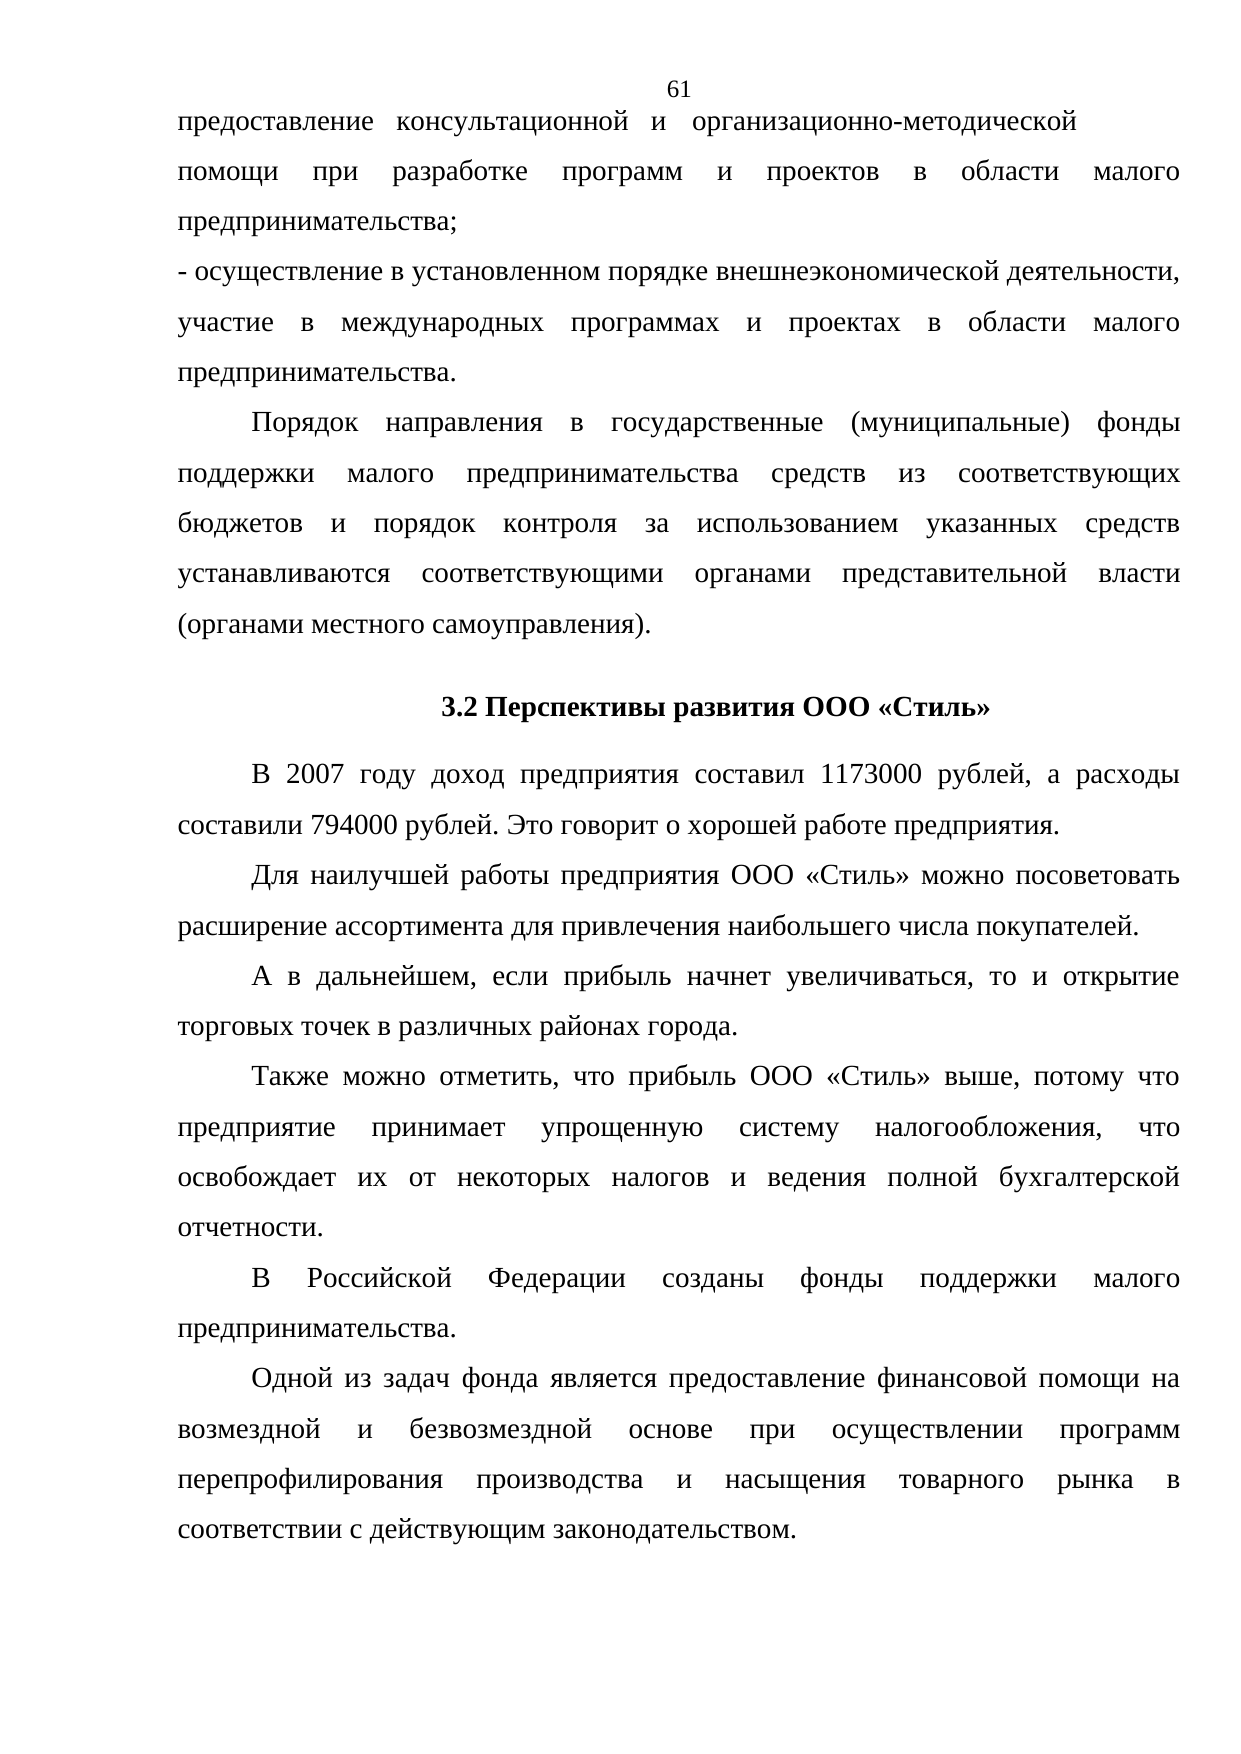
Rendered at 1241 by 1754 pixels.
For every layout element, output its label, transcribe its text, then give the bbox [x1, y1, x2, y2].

text В 2007 году доход предприятия составил 1173000 рублей, а расходы составили 794000 рублей. Это говорит о хорошей работе предприятия. [177, 757, 1181, 841]
text В Российской Федерации созданы фонды поддержки малого предпринимательства. [177, 1260, 1181, 1344]
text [177, 103, 1181, 237]
text - осуществление в установленном порядке внешнеэкономической деятельности, участие в международных программах и проектах в области малого предпринимательства. [177, 253, 1181, 388]
text Для наилучшей работы предприятия ООО «Стиль» можно посоветовать расширение ассортимента для привлечения наибольшего числа покупателей. [177, 857, 1181, 941]
text Одной из задач фонда является предоставление финансовой помощи на возмездной и безвозмездной основе при осуществлении программ перепрофилирования производства и насыщения товарного рынка в соответствии с действующим законодательством. [177, 1360, 1181, 1545]
text Также можно отметить, что прибыль ООО «Стиль» выше, потому что предприятие принимает упрощенную систему налогообложения, что освобождает их от некоторых налогов и ведения полной бухгалтерской отчетности. [177, 1058, 1181, 1243]
text 3.2 Перспективы развития ООО «Стиль» [177, 689, 1181, 723]
text А в дальнейшем, если прибыль начнет увеличиваться, то и открытие торговых точек в различных районах города. [177, 958, 1181, 1042]
text Порядок направления в государственные (муниципальные) фонды поддержки малого предпринимательства средств из соответствующих бюджетов и порядок контроля за использованием указанных средств устанавливаются соответствующими органами представительной власти (органами местного самоуправления). [177, 404, 1181, 639]
